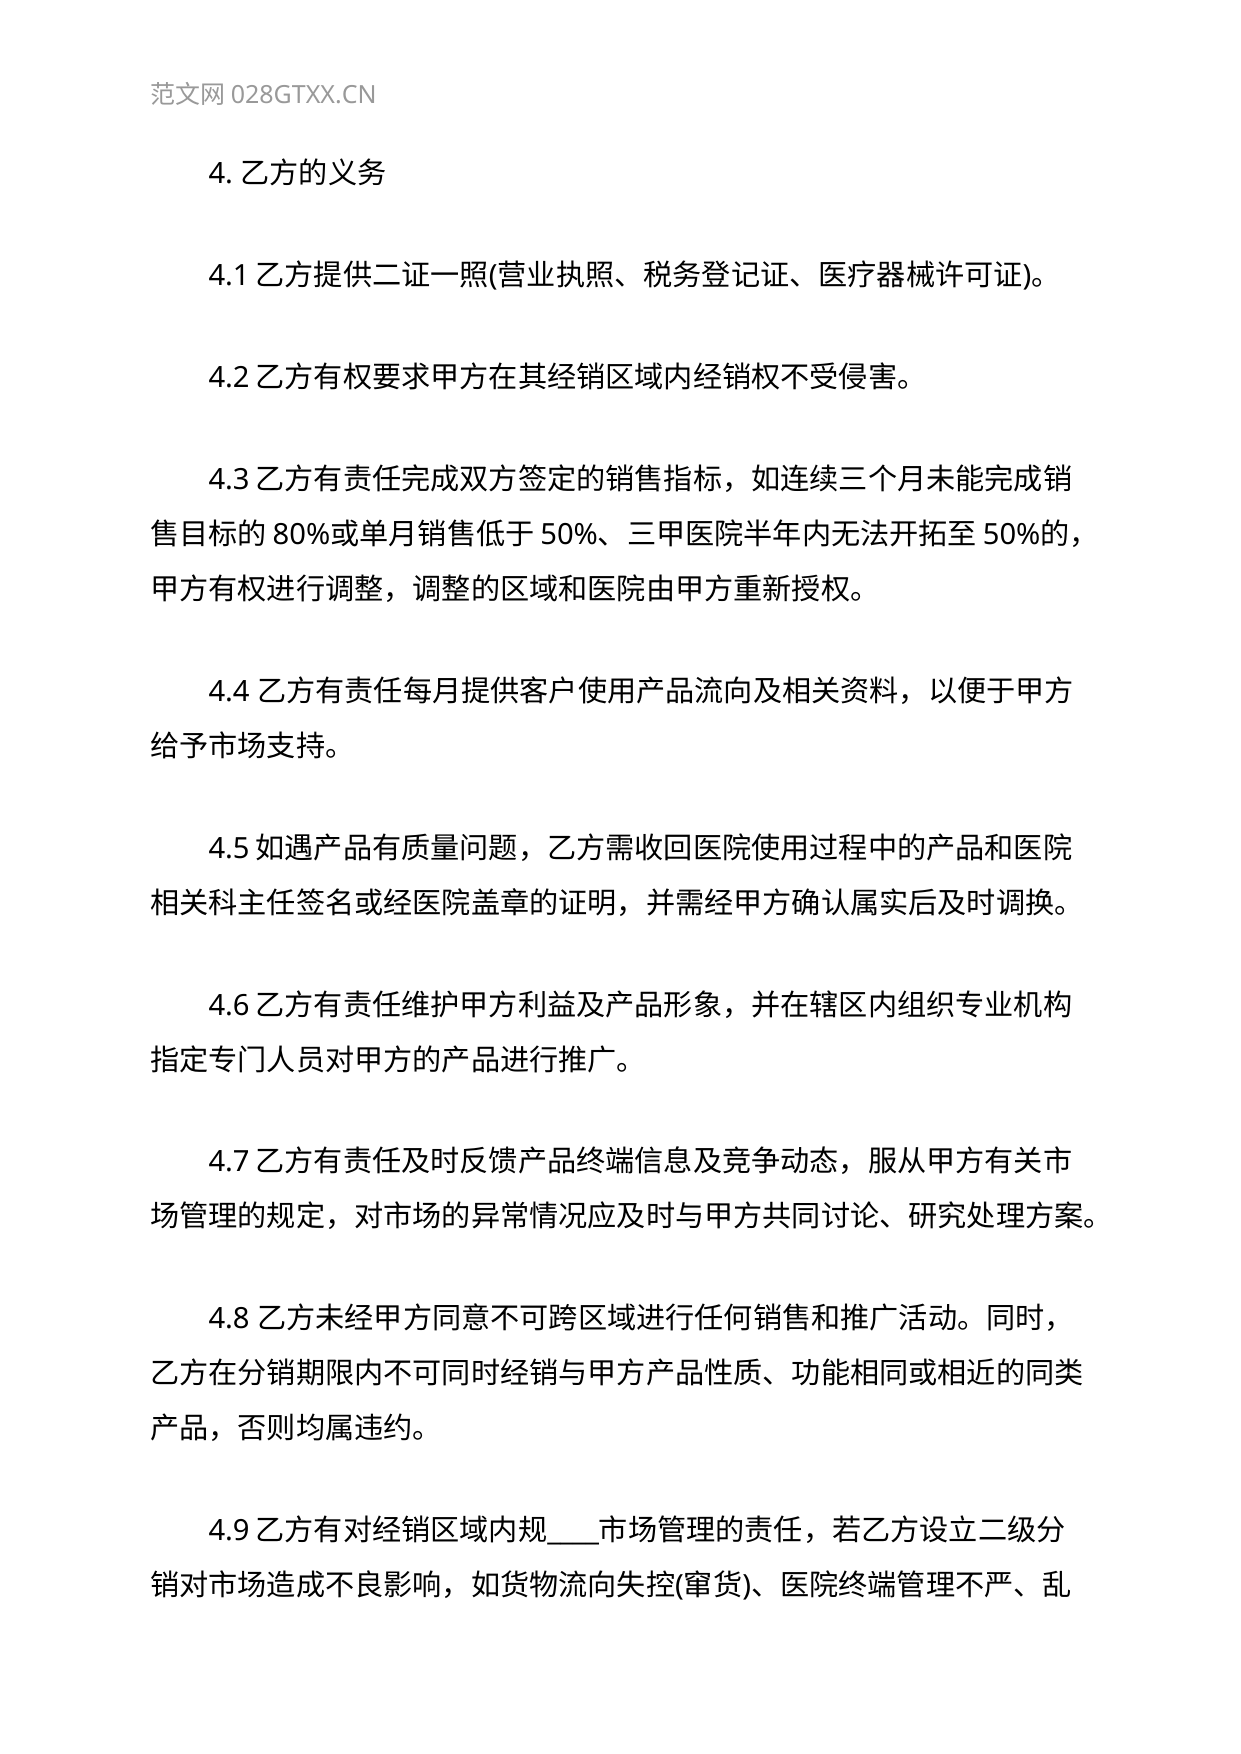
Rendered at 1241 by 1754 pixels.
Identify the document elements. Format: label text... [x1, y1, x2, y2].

text 4.4 乙方有责任每月提供客户使用产品流向及相关资料，以便于甲方给予市场支持。 [150, 668, 1090, 765]
text 4.3乙方有责任完成双方签定的销售指标，如连续三个月未能完成销售目标的80%或单月销售低于50%、三甲医院半年内无法开拓至50%的，甲方有权进行调整，调整的区域和医院由甲方重新授权。 [150, 456, 1090, 608]
text 4.8 乙方未经甲方同意不可跨区域进行任何销售和推广活动。同时，乙方在分销期限内不可同时经销与甲方产品性质、功能相同或相近的同类产品，否则均属违约。 [150, 1295, 1090, 1447]
text 4. 乙方的义务 [150, 150, 1090, 192]
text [150, 1506, 1090, 1604]
text 4.7乙方有责任及时反馈产品终端信息及竞争动态，服从甲方有关市场管理的规定，对市场的异常情况应及时与甲方共同讨论、研究处理方案。 [150, 1138, 1090, 1235]
text 4.1乙方提供二证一照(营业执照、税务登记证、医疗器械许可证)。 [150, 252, 1090, 294]
text 4.6乙方有责任维护甲方利益及产品形象，并在辖区内组织专业机构指定专门人员对甲方的产品进行推广。 [150, 981, 1090, 1078]
text 4.5如遇产品有质量问题，乙方需收回医院使用过程中的产品和医院相关科主任签名或经医院盖章的证明，并需经甲方确认属实后及时调换。 [150, 824, 1090, 922]
text 4.2乙方有权要求甲方在其经销区域内经销权不受侵害。 [150, 354, 1090, 396]
